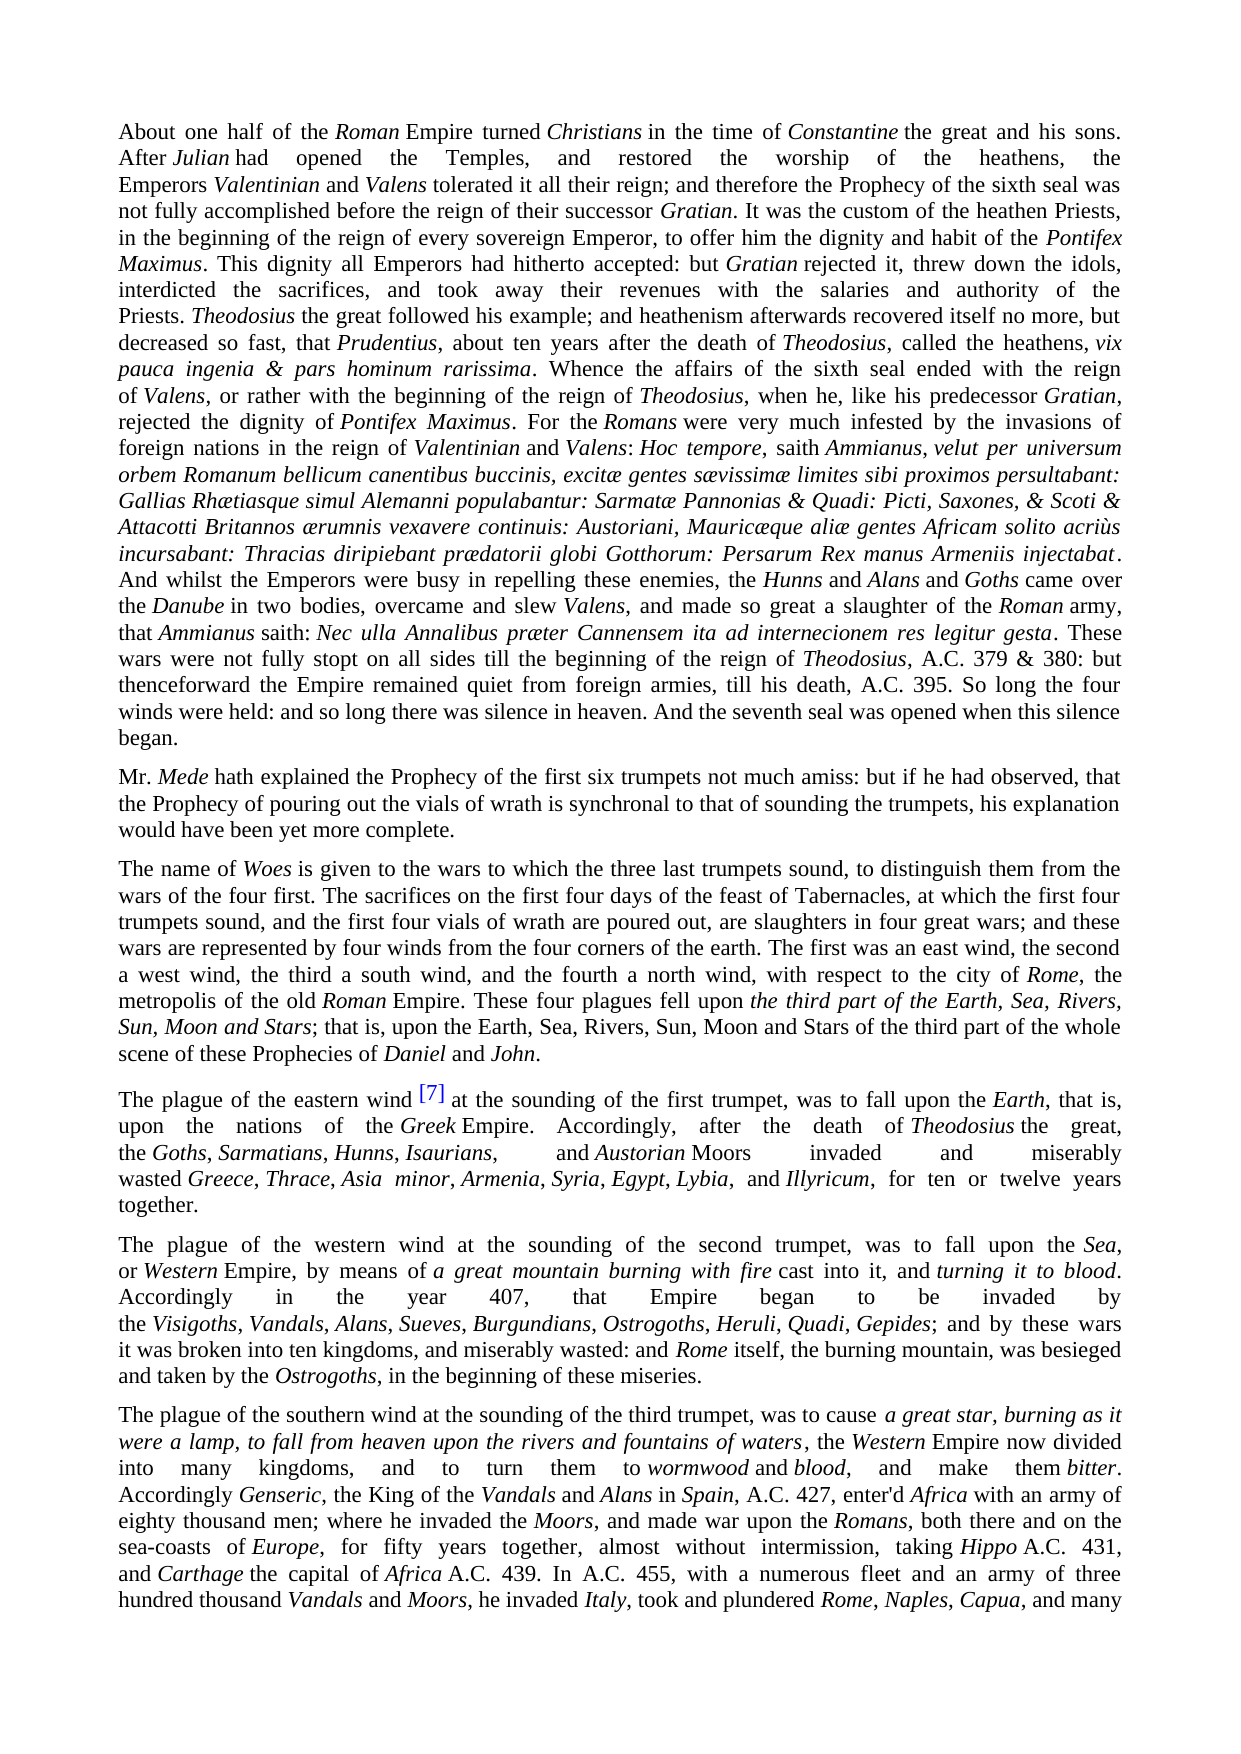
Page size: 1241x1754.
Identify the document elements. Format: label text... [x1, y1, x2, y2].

text The name of Woes is given to the wars to which the three last trumpets sound, to distinguish them from the wars of the four first. The sacrifices on the first four days of the feast of Tabernacles, at which the first four trumpets sound, and the first four vials of wrath are poured out, are slaughters in four great wars; and these wars are represented by four winds from the four corners of the earth. The first was an east wind, the second a west wind, the third a south wind, and the fourth a north wind, with respect to the city of Rome, the metropolis of the old Roman Empire. These four plagues fell upon the third part of the Earth, Sea, Rivers, Sun, Moon and Stars; that is, upon the Earth, Sea, Rivers, Sun, Moon and Stars of the third part of the whole scene of these Prophecies of Daniel and John. [118, 855, 1122, 1066]
text The plague of the western wind at the sounding of the second trumpet, was to fall upon the Sea, or Western Empire, by means of a great mountain burning with fire cast into it, and turning it to blood. Accordingly in the year 407, that Empire began to be invaded by the Visigoths, Vandals, Alans, Sueves, Burgundians, Ostrogoths, Heruli, Quadi, Gepides; and by these wars it was broken into ten kingdoms, and miserably wasted: and Rome itself, the burning mountain, was besieged and taken by the Ostrogoths, in the beginning of these miseries. [118, 1231, 1122, 1389]
text Mr. Mede hath explained the Prophecy of the first six trumpets not much amiss: but if he had observed, that the Prophecy of pouring out the vials of wrath is synchronal to that of sounding the trumpets, his explanation would have been yet more complete. [118, 763, 1122, 842]
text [118, 1402, 1122, 1612]
text The plague of the eastern wind [7] at the sounding of the first trumpet, was to fall upon the Earth, that is, upon the nations of the Greek Empire. Accordingly, after the death of Theodosius the great, the Goths, Sarmatians, Hunns, Isaurians, and Austorian Moors invaded and miserably wasted Greece, Thrace, Asia minor, Armenia, Syria, Egypt, Lybia, and Illyricum, for ten or twelve years together. [118, 1079, 1122, 1218]
text About one half of the Roman Empire turned Christians in the time of Constantine the great and his sons. After Julian had opened the Temples, and restored the worship of the heathens, the Emperors Valentinian and Valens tolerated it all their reign; and therefore the Prophecy of the sixth seal was not fully accomplished before the reign of their successor Gratian. It was the custom of the heathen Priests, in the beginning of the reign of every sovereign Emperor, to offer him the dignity and habit of the Pontifex Maximus. This dignity all Emperors had hitherto accepted: but Gratian rejected it, threw down the idols, interdicted the sacrifices, and took away their revenues with the salaries and authority of the Priests. Theodosius the great followed his example; and heathenism afterwards recovered itself no more, but decreased so fast, that Prudentius, about ten years after the death of Theodosius, called the heathens, vix pauca ingenia & pars hominum rarissima. Whence the affairs of the sixth seal ended with the reign of Valens, or rather with the beginning of the reign of Theodosius, when he, like his predecessor Gratian, rejected the dignity of Pontifex Maximus. For the Romans were very much infested by the invasions of foreign nations in the reign of Valentinian and Valens: Hoc tempore, saith Ammianus, velut per universum orbem Romanum bellicum canentibus buccinis, excitæ gentes sævissimæ limites sibi proximos persultabant: Gallias Rhætiasque simul Alemanni populabantur: Sarmatæ Pannonias & Quadi: Picti, Saxones, & Scoti & Attacotti Britannos ærumnis vexavere continuis: Austoriani, Mauricæque aliæ gentes Africam solito acriùs incursabant: Thracias diripiebant prædatorii globi Gotthorum: Persarum Rex manus Armeniis injectabat. And whilst the Emperors were busy in repelling these enemies, the Hunns and Alans and Goths came over the Danube in two bodies, overcame and slew Valens, and made so great a slaughter of the Roman army, that Ammianus saith: Nec ulla Annalibus præter Cannensem ita ad internecionem res legitur gesta. These wars were not fully stopt on all sides till the beginning of the reign of Theodosius, A.C. 379 & 380: but thenceforward the Empire remained quiet from foreign armies, till his death, A.C. 395. So long the four winds were held: and so long there was silence in heaven. And the seventh seal was opened when this silence began. [118, 118, 1122, 751]
